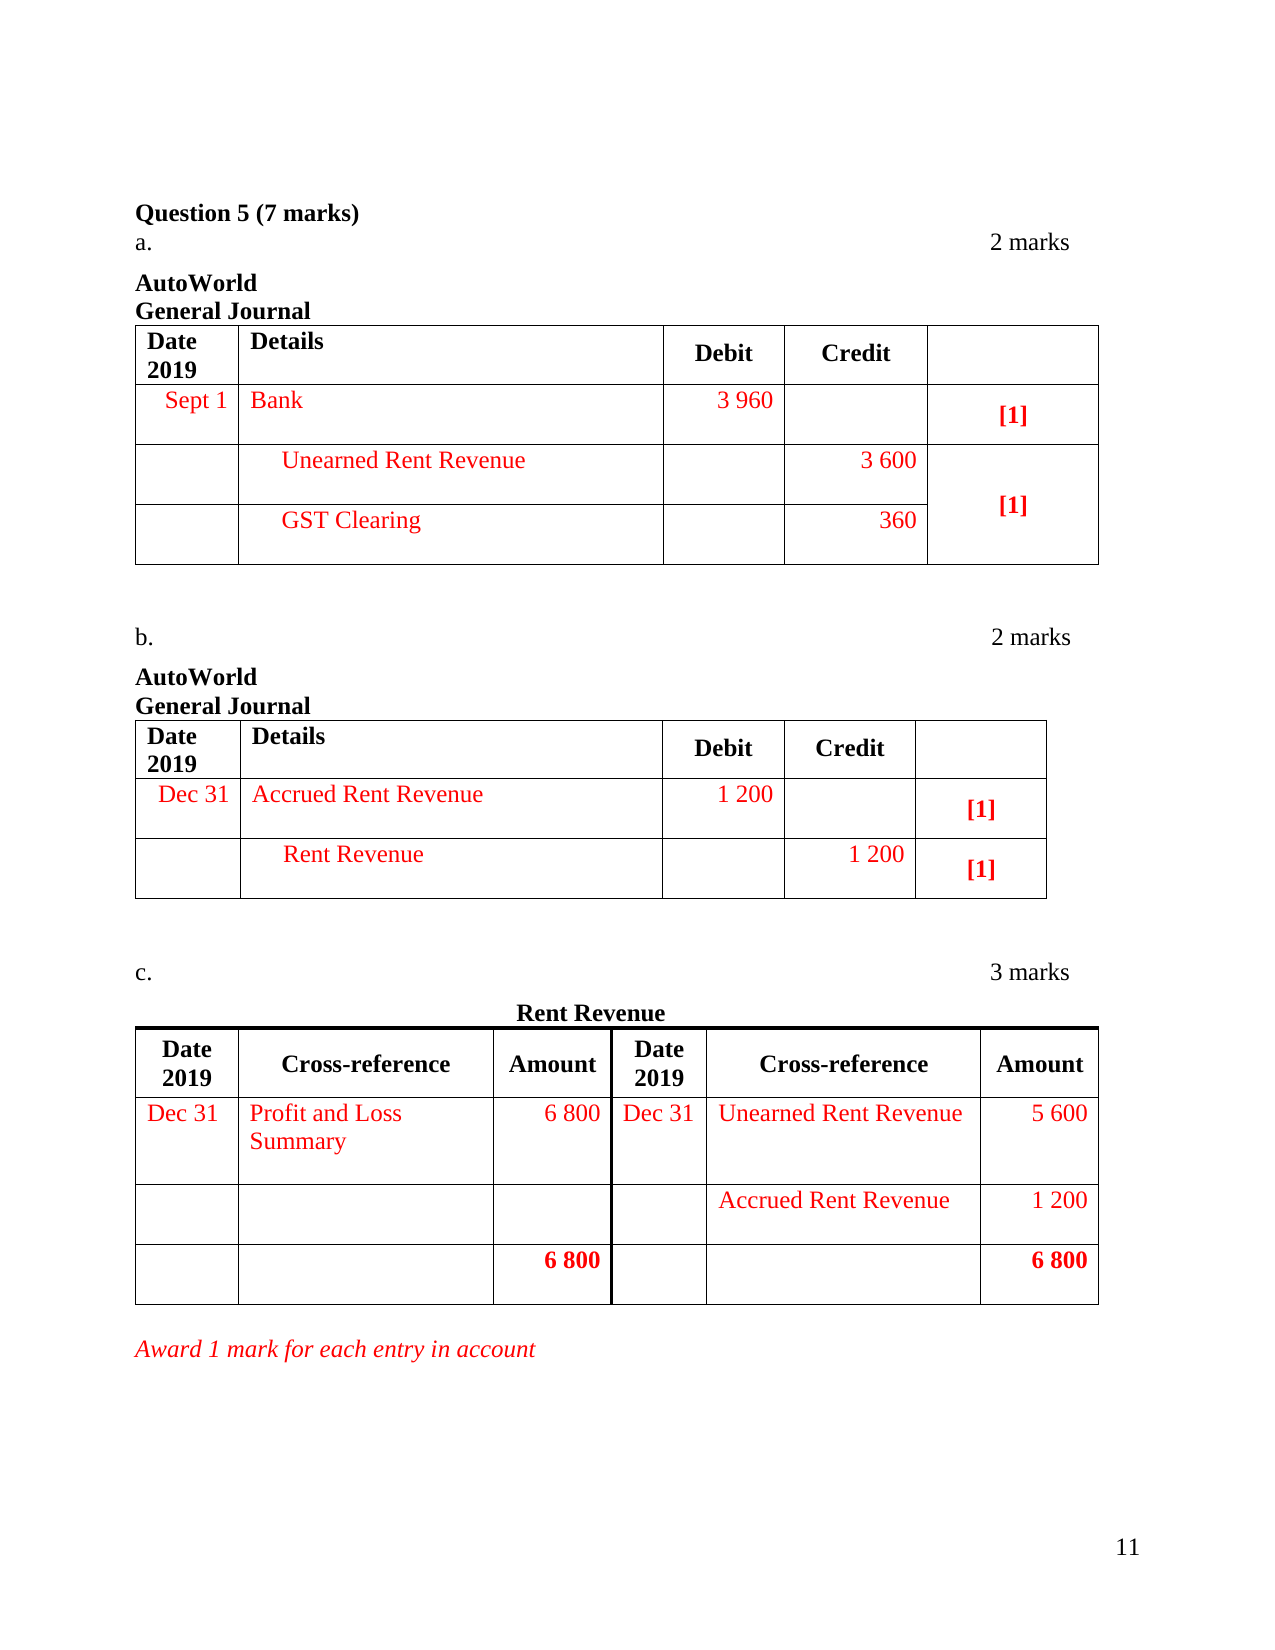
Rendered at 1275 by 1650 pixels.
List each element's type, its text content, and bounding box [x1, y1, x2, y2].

table_cell 6 800 [494, 1245, 610, 1304]
table_header Details [239, 326, 663, 384]
table_cell 1 200 [981, 1185, 1098, 1244]
table_cell 6 800 [494, 1098, 610, 1184]
table_cell [136, 505, 238, 564]
table_cell Accrued Rent Revenue [241, 779, 662, 838]
table_cell 360 [785, 505, 927, 564]
text General Journal [135, 296, 1140, 325]
text AutoWorld [135, 268, 1140, 296]
table_cell Profit and Loss Summary [239, 1098, 493, 1184]
table_cell 6 800 [981, 1245, 1098, 1304]
table_header Credit [785, 326, 927, 384]
table_cell [664, 445, 784, 504]
table_cell [1] [928, 445, 1098, 564]
table_header Debit [663, 721, 784, 778]
table_cell Accrued Rent Revenue [707, 1185, 980, 1244]
table_header [916, 721, 1046, 778]
table_header Debit [664, 326, 784, 384]
text Award 1 mark for each entry in account [135, 1334, 1140, 1362]
table_cell Dec 31 [136, 779, 240, 838]
text a. 2 marks [135, 227, 1140, 256]
table_cell Dec 31 [136, 1098, 238, 1184]
table_cell [613, 1245, 706, 1304]
table_cell Unearned Rent Revenue [707, 1098, 980, 1184]
table_header Date 2019 [136, 721, 240, 778]
table_cell [664, 505, 784, 564]
table_cell [1] [928, 385, 1098, 444]
table_cell 3 600 [785, 445, 927, 504]
table_cell [1] [916, 779, 1046, 838]
table_header Credit [785, 721, 915, 778]
table_cell Rent Revenue [241, 839, 662, 898]
table_cell 1 200 [785, 839, 915, 898]
text c. 3 marks [135, 957, 1140, 986]
table_cell 3 960 [664, 385, 784, 444]
table_cell 1 200 [663, 779, 784, 838]
table_header Date 2019 [136, 1030, 238, 1097]
text General Journal [135, 691, 1140, 720]
table_cell [1] [916, 839, 1046, 898]
text AutoWorld [135, 662, 1140, 691]
table_cell [136, 1245, 238, 1304]
table_header Amount [494, 1030, 610, 1097]
table_cell 5 600 [981, 1098, 1098, 1184]
text Rent Revenue [135, 998, 1140, 1026]
table_header [928, 326, 1098, 384]
table_cell [785, 385, 927, 444]
table_cell [136, 839, 240, 898]
table_cell [239, 1245, 493, 1304]
table_header Cross-reference [707, 1030, 980, 1097]
table_header Details [241, 721, 662, 778]
table_cell [239, 1185, 493, 1244]
table_cell [494, 1185, 610, 1244]
table_cell Bank [239, 385, 663, 444]
table_cell Dec 31 [613, 1098, 706, 1184]
table_cell [613, 1185, 706, 1244]
table_cell [785, 779, 915, 838]
table_cell [663, 839, 784, 898]
text b. 2 marks [135, 622, 1140, 650]
table_cell Sept 1 [136, 385, 238, 444]
table_header Cross-reference [239, 1030, 493, 1097]
table_cell [707, 1245, 980, 1304]
table_header Amount [981, 1030, 1098, 1097]
table_cell [136, 1185, 238, 1244]
table_cell [136, 445, 238, 504]
table_header Date 2019 [613, 1030, 706, 1097]
list Question 5 (7 marks) [135, 198, 1140, 227]
table_cell Unearned Rent Revenue [239, 445, 663, 504]
table_cell GST Clearing [239, 505, 663, 564]
table_header Date 2019 [136, 326, 238, 384]
